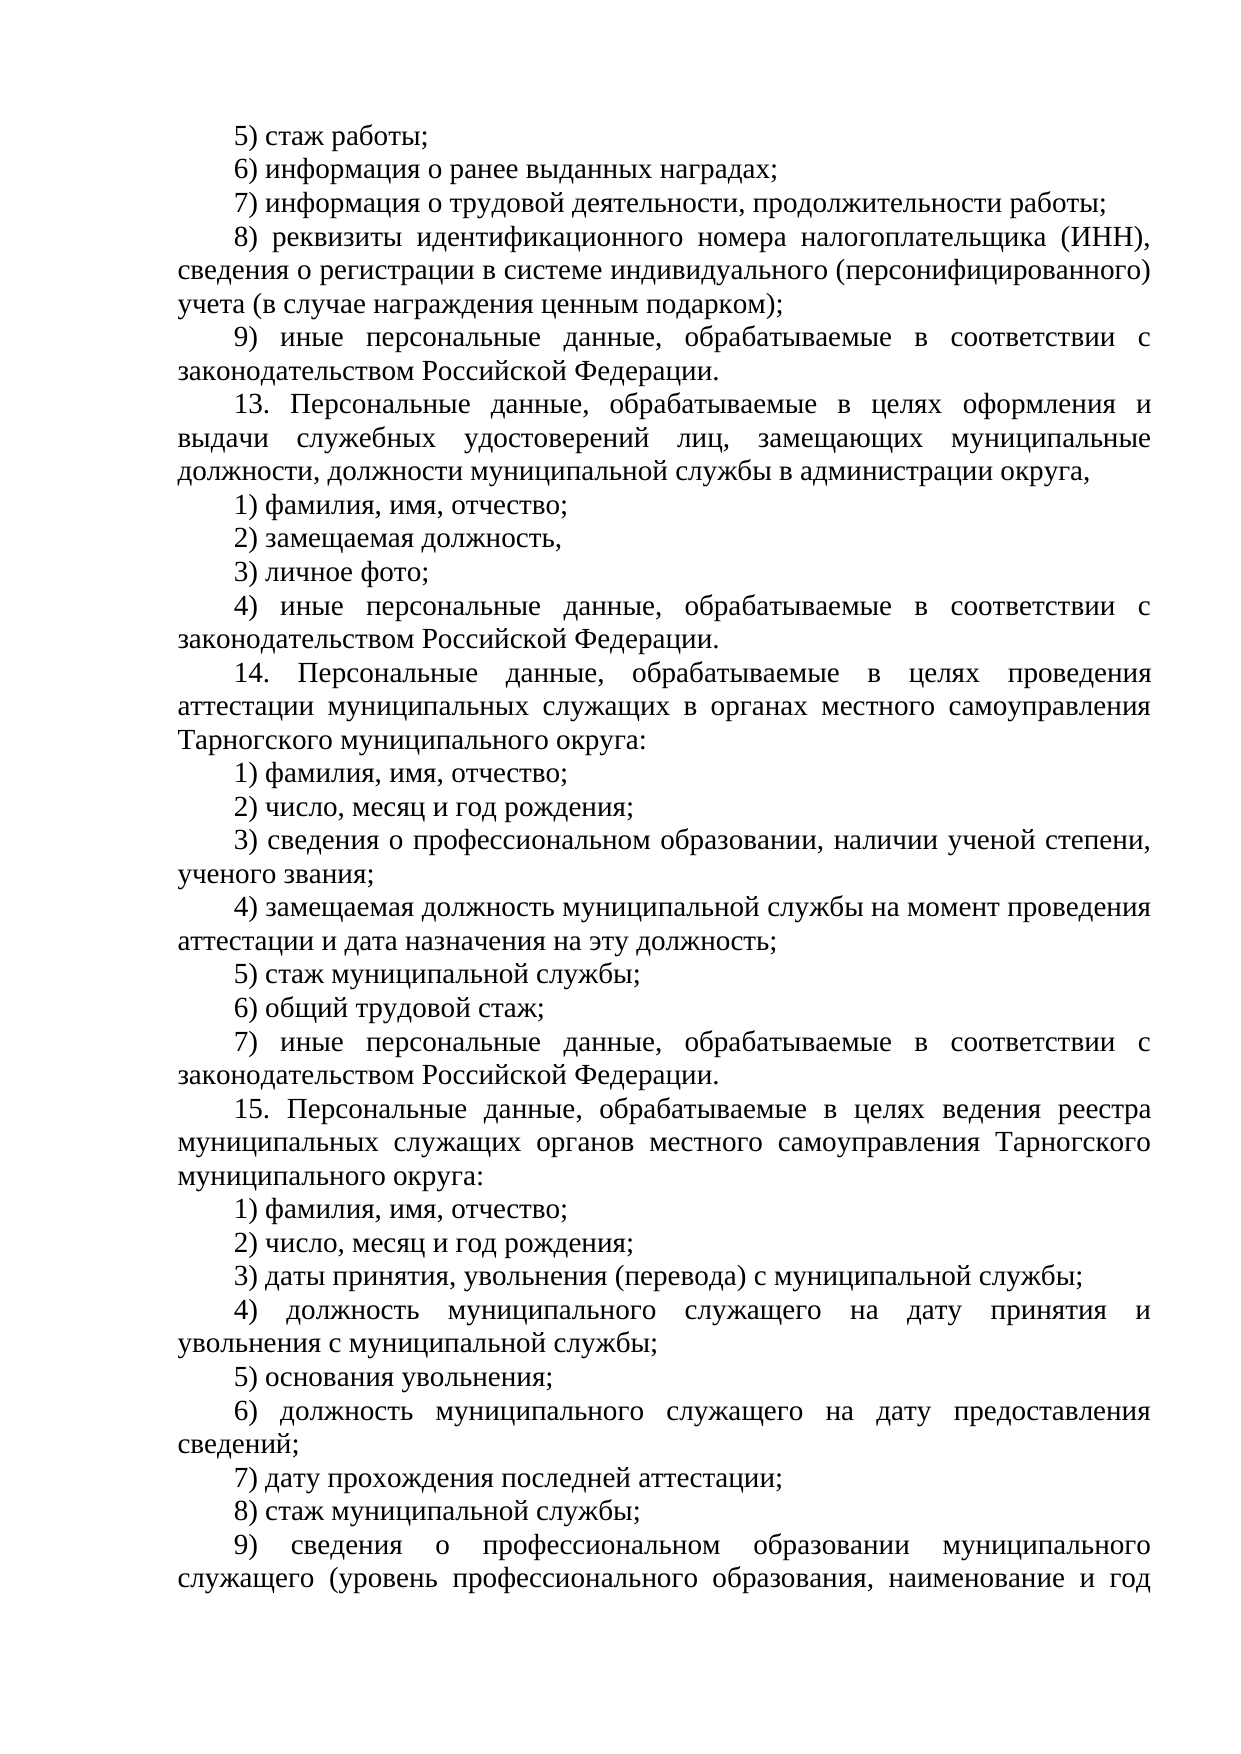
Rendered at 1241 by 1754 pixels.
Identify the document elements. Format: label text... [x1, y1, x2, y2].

text 4) иные персональные данные, обрабатываемые в соответствии с законодательством Российской Федерации. [177, 588, 1152, 655]
text 2) число, месяц и год рождения; [177, 1225, 1152, 1258]
text 8) стаж муниципальной службы; [177, 1493, 1152, 1527]
text 7) иные персональные данные, обрабатываемые в соответствии с законодательством Российской Федерации. [177, 1024, 1152, 1091]
text 1) фамилия, имя, отчество; [177, 487, 1152, 521]
text 9) иные персональные данные, обрабатываемые в соответствии с законодательством Российской Федерации. [177, 319, 1152, 386]
text 13. Персональные данные, обрабатываемые в целях оформления и выдачи служебных удостоверений лиц, замещающих муниципальные должности, должности муниципальной службы в администрации округа, [177, 386, 1152, 487]
text 1) фамилия, имя, отчество; [177, 1191, 1152, 1225]
text 14. Персональные данные, обрабатываемые в целях проведения аттестации муниципальных служащих в органах местного самоуправления Тарногского муниципального округа: [177, 655, 1152, 755]
text 6) общий трудовой стаж; [177, 990, 1152, 1024]
text 5) основания увольнения; [177, 1359, 1152, 1393]
text 4) замещаемая должность муниципальной службы на момент проведения аттестации и дата назначения на эту должность; [177, 889, 1152, 957]
text 4) должность муниципального служащего на дату принятия и увольнения с муниципальной службы; [177, 1292, 1152, 1359]
text 5) стаж муниципальной службы; [177, 957, 1152, 990]
text 5) стаж работы; [177, 118, 1152, 152]
text 7) информация о трудовой деятельности, продолжительности работы; [177, 185, 1152, 219]
text 7) дату прохождения последней аттестации; [177, 1460, 1152, 1493]
text 1) фамилия, имя, отчество; [177, 755, 1152, 789]
text 2) замещаемая должность, [177, 521, 1152, 554]
text 6) информация о ранее выданных наградах; [177, 152, 1152, 185]
text 3) сведения о профессиональном образовании, наличии ученой степени, ученого звания; [177, 822, 1152, 889]
text 6) должность муниципального служащего на дату предоставления сведений; [177, 1393, 1152, 1460]
text 15. Персональные данные, обрабатываемые в целях ведения реестра муниципальных служащих органов местного самоуправления Тарногского муниципального округа: [177, 1091, 1152, 1191]
text 8) реквизиты идентификационного номера налогоплательщика (ИНН), сведения о регистрации в системе индивидуального (персонифицированного) учета (в случае награждения ценным подарком); [177, 219, 1152, 319]
text 3) личное фото; [177, 554, 1152, 588]
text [177, 1527, 1152, 1594]
text 3) даты принятия, увольнения (перевода) с муниципальной службы; [177, 1258, 1152, 1292]
text 2) число, месяц и год рождения; [177, 789, 1152, 822]
